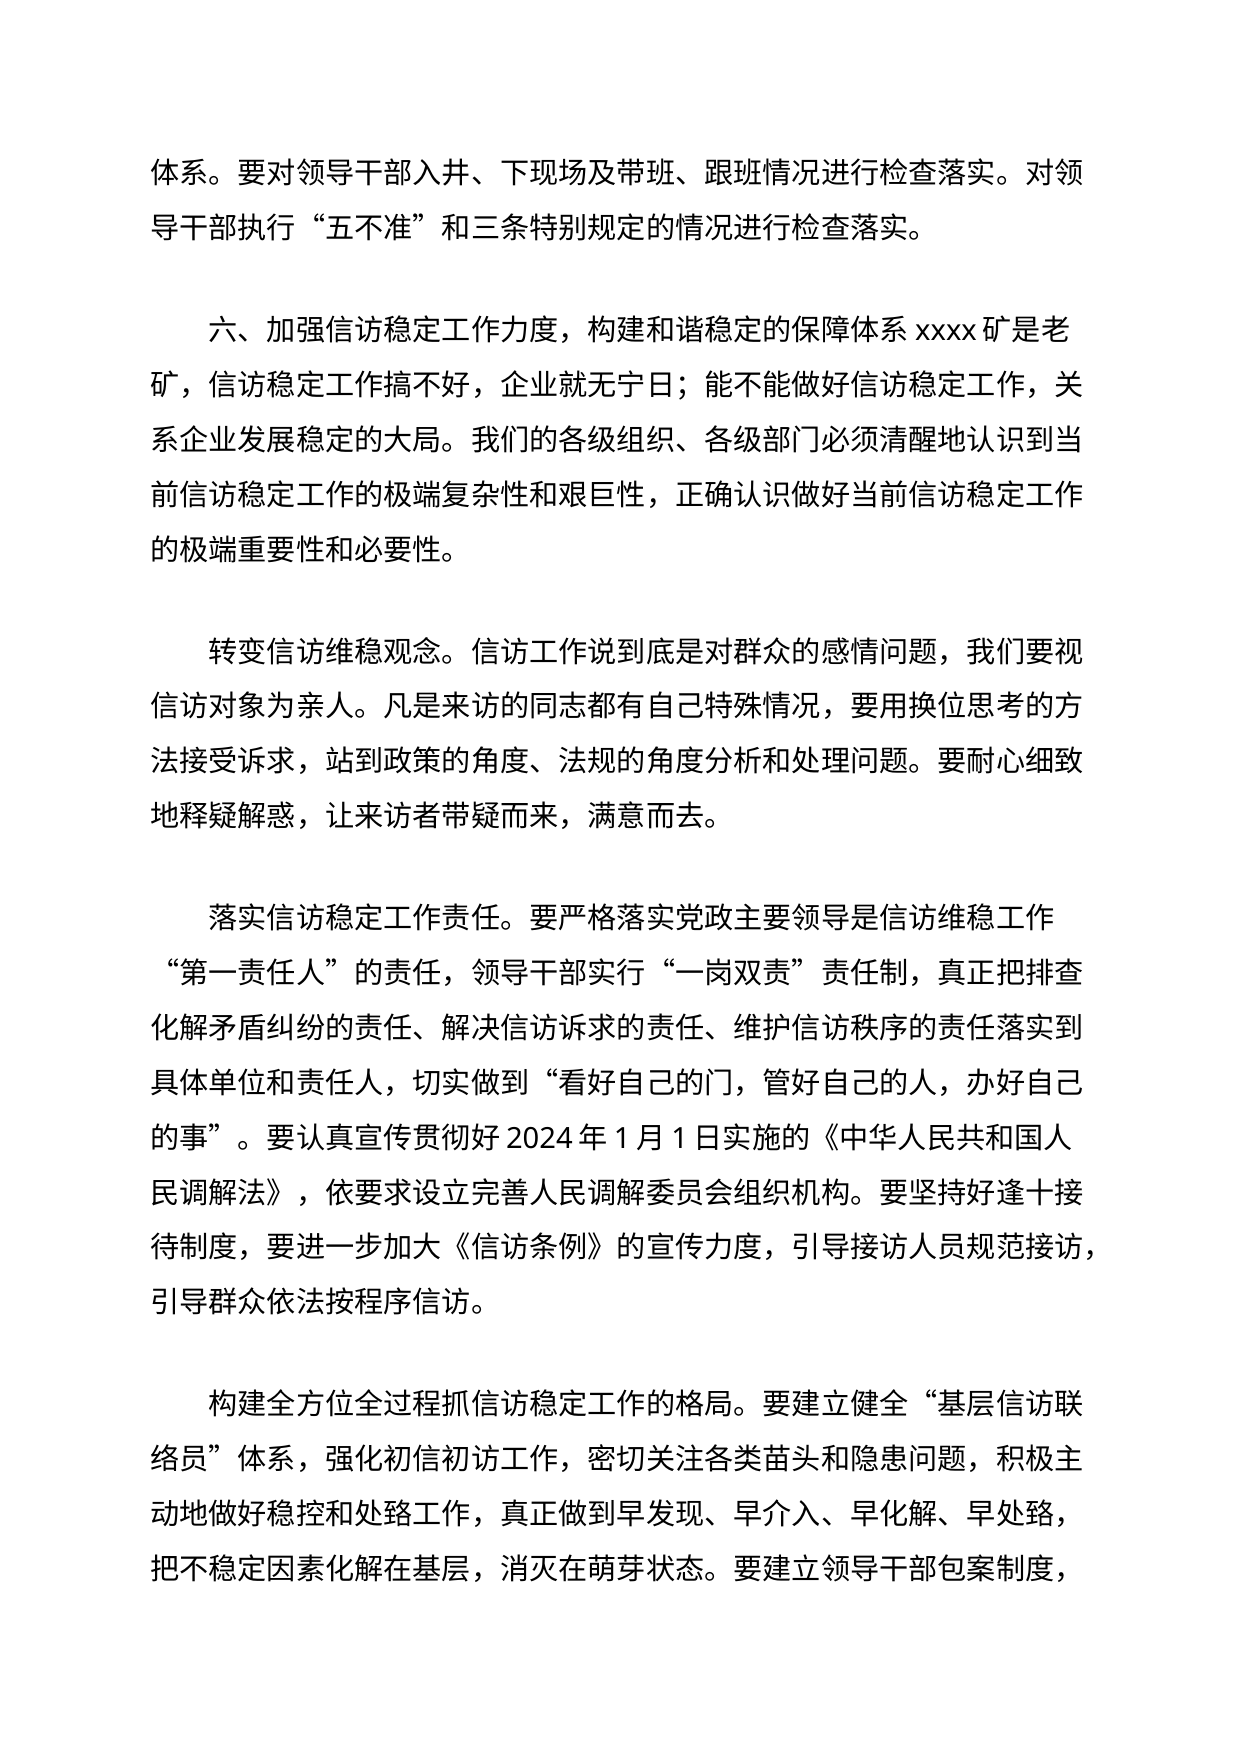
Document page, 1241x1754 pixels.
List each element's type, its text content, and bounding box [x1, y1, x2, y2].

text 落实信访稳定工作责任。要严格落实党政主要领导是信访维稳工作“第一责任人”的责任，领导干部实行“一岗双责”责任制，真正把排查化解矛盾纠纷的责任、解决信访诉求的责任、维护信访秩序的责任落实到具体单位和责任人，切实做到“看好自己的门，管好自己的人，办好自己的事”。要认真宣传贯彻好2024年1月1日实施的《中华人民共和国人民调解法》，依要求设立完善人民调解委员会组织机构。要坚持好逢十接待制度，要进一步加大《信访条例》的宣传力度，引导接访人员规范接访，引导群众依法按程序信访。 [150, 894, 1090, 1321]
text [150, 1381, 1090, 1588]
text 六、加强信访稳定工作力度，构建和谐稳定的保障体系 xxxx矿是老矿，信访稳定工作搞不好，企业就无宁日；能不能做好信访稳定工作，关系企业发展稳定的大局。我们的各级组织、各级部门必须清醒地认识到当前信访稳定工作的极端复杂性和艰巨性，正确认识做好当前信访稳定工作的极端重要性和必要性。 [150, 307, 1090, 569]
text 转变信访维稳观念。信访工作说到底是对群众的感情问题，我们要视信访对象为亲人。凡是来访的同志都有自己特殊情况，要用换位思考的方法接受诉求，站到政策的角度、法规的角度分析和处理问题。要耐心细致地释疑解惑，让来访者带疑而来，满意而去。 [150, 628, 1090, 835]
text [150, 150, 1090, 247]
